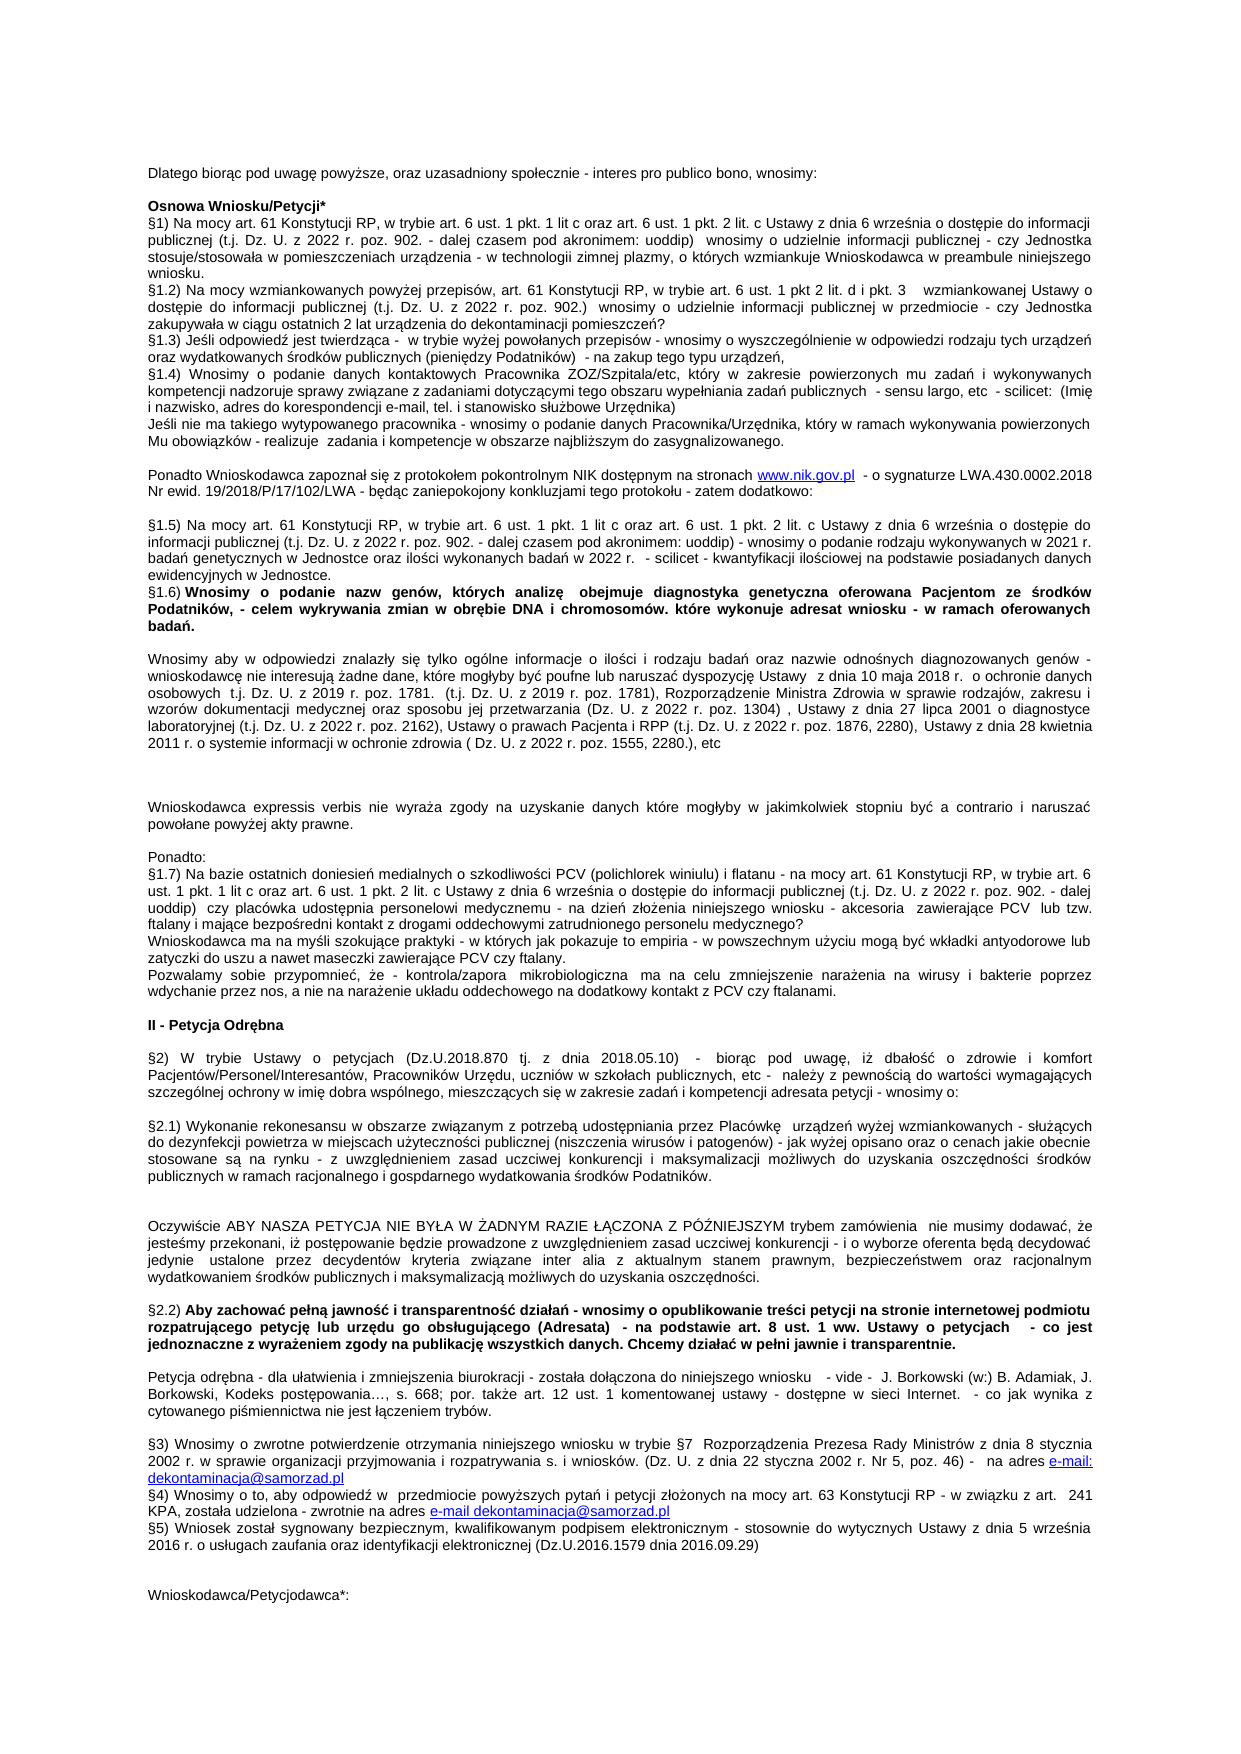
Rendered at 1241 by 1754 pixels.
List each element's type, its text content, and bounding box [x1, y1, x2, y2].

text §1) Na mocy art. 61 Konstytucji RP, w trybie art. 6 ust. 1 pkt. 1 lit c oraz art. 6 ust. 1 pkt. 2 lit. c Ustawy z dnia 6 września o dostępie do informacji publicznej (t.j. Dz. U. z 2022 r. poz. 902. - dalej czasem pod akronimem: uoddip) wnosimy o udzielnie informacji publicznej - czy Jednostka stosuje/stosowała w pomieszczeniach urządzenia - w technologii zimnej plazmy, o których wzmiankuje Wnioskodawca w preambule niniejszego wniosku. [148, 215, 1093, 282]
text §3) Wnosimy o zwrotne potwierdzenie otrzymania niniejszego wniosku w trybie §7 Rozporządzenia Prezesa Rady Ministrów z dnia 8 stycznia 2002 r. w sprawie organizacji przyjmowania i rozpatrywania s. i wniosków. (Dz. U. z dnia 22 styczna 2002 r. Nr 5, poz. 46) - na adres e-mail: dekontaminacja@samorzad.pl [148, 1436, 1093, 1486]
text §1.5) Na mocy art. 61 Konstytucji RP, w trybie art. 6 ust. 1 pkt. 1 lit c oraz art. 6 ust. 1 pkt. 2 lit. c Ustawy z dnia 6 września o dostępie do informacji publicznej (t.j. Dz. U. z 2022 r. poz. 902. - dalej czasem pod akronimem: uoddip) - wnosimy o podanie rodzaju wykonywanych w 2021 r. badań genetycznych w Jednostce oraz ilości wykonanych badań w 2022 r. - scilicet - kwantyfikacji ilościowej na podstawie posiadanych danych ewidencyjnych w Jednostce. [148, 517, 1093, 584]
text §1.7) Na bazie ostatnich doniesień medialnych o szkodliwości PCV (polichlorek winiulu) i flatanu - na mocy art. 61 Konstytucji RP, w trybie art. 6 ust. 1 pkt. 1 lit c oraz art. 6 ust. 1 pkt. 2 lit. c Ustawy z dnia 6 września o dostępie do informacji publicznej (t.j. Dz. U. z 2022 r. poz. 902. - dalej uoddip) czy placówka udostępnia personelowi medycznemu - na dzień złożenia niniejszego wniosku - akcesoria zawierające PCV lub tzw. ftalany i mające bezpośredni kontakt z drogami oddechowymi zatrudnionego personelu medycznego? [148, 866, 1093, 933]
text Wnioskodawca/Petycjodawca*: [148, 1587, 1093, 1604]
text Ponadto: [148, 849, 1093, 866]
text Wnioskodawca ma na myśli szokujące praktyki - w których jak pokazuje to empiria - w powszechnym użyciu mogą być wkładki antyodorowe lub zatyczki do uszu a nawet maseczki zawierające PCV czy ftalany. [148, 933, 1093, 966]
text §1.3) Jeśli odpowiedź jest twierdząca - w trybie wyżej powołanych przepisów - wnosimy o wyszczególnienie w odpowiedzi rodzaju tych urządzeń oraz wydatkowanych środków publicznych (pieniędzy Podatników) - na zakup tego typu urządzeń, [148, 332, 1093, 366]
text Wnioskodawca expressis verbis nie wyraża zgody na uzyskanie danych które mogłyby w jakimkolwiek stopniu być a contrario i naruszać powołane powyżej akty prawne. [148, 799, 1093, 832]
text Jeśli nie ma takiego wytypowanego pracownika - wnosimy o podanie danych Pracownika/Urzędnika, który w ramach wykonywania powierzonych Mu obowiązków - realizuje zadania i kompetencje w obszarze najbliższym do zasygnalizowanego. [148, 416, 1093, 449]
text §1.4) Wnosimy o podanie danych kontaktowych Pracownika ZOZ/Szpitala/etc, który w zakresie powierzonych mu zadań i wykonywanych kompetencji nadzoruje sprawy związane z zadaniami dotyczącymi tego obszaru wypełniania zadań publicznych - sensu largo, etc - scilicet: (Imię i nazwisko, adres do korespondencji e-mail, tel. i stanowisko służbowe Urzędnika) [148, 366, 1093, 416]
text §1.2) Na mocy wzmiankowanych powyżej przepisów, art. 61 Konstytucji RP, w trybie art. 6 ust. 1 pkt 2 lit. d i pkt. 3 wzmiankowanej Ustawy o dostępie do informacji publicznej (t.j. Dz. U. z 2022 r. poz. 902.) wnosimy o udzielnie informacji publicznej w przedmiocie - czy Jednostka zakupywała w ciągu ostatnich 2 lat urządzenia do dekontaminacji pomieszczeń? [148, 282, 1093, 332]
text II - Petycja Odrębna [148, 1017, 1093, 1033]
text Ponadto Wnioskodawca zapoznał się z protokołem pokontrolnym NIK dostępnym na stronach www.nik.gov.pl - o sygnaturze LWA.430.0002.2018 Nr ewid. 19/2018/P/17/102/LWA - będąc zaniepokojony konkluzjami tego protokołu - zatem dodatkowo: [148, 466, 1093, 500]
text Pozwalamy sobie przypomnieć, że - kontrola/zapora mikrobiologiczna ma na celu zmniejszenie narażenia na wirusy i bakterie poprzez wdychanie przez nos, a nie na narażenie układu oddechowego na dodatkowy kontakt z PCV czy ftalanami. [148, 966, 1093, 1000]
text Oczywiście ABY NASZA PETYCJA NIE BYŁA W ŻADNYM RAZIE ŁĄCZONA Z PÓŹNIEJSZYM trybem zamówienia nie musimy dodawać, że jesteśmy przekonani, iż postępowanie będzie prowadzone z uwzględnieniem zasad uczciwej konkurencji - i o wyborze oferenta będą decydować jedynie ustalone przez decydentów kryteria związane inter alia z aktualnym stanem prawnym, bezpieczeństwem oraz racjonalnym wydatkowaniem środków publicznych i maksymalizacją możliwych do uzyskania oszczędności. [148, 1218, 1093, 1285]
text §5) Wniosek został sygnowany bezpiecznym, kwalifikowanym podpisem elektronicznym - stosownie do wytycznych Ustawy z dnia 5 września 2016 r. o usługach zaufania oraz identyfikacji elektronicznej (Dz.U.2016.1579 dnia 2016.09.29) [148, 1520, 1093, 1553]
text Dlatego biorąc pod uwagę powyższe, oraz uzasadniony społecznie - interes pro publico bono, wnosimy: [148, 164, 1093, 181]
text §1.6) Wnosimy o podanie nazw genów, których analizę obejmuje diagnostyka genetyczna oferowana Pacjentom ze środków Podatników, - celem wykrywania zmian w obrębie DNA i chromosomów. które wykonuje adresat wniosku - w ramach oferowanych badań. [148, 584, 1093, 634]
text §4) Wnosimy o to, aby odpowiedź w przedmiocie powyższych pytań i petycji złożonych na mocy art. 63 Konstytucji RP - w związku z art. 241 KPA, została udzielona - zwrotnie na adres e-mail dekontaminacja@samorzad.pl [148, 1486, 1093, 1520]
text Wnosimy aby w odpowiedzi znalazły się tylko ogólne informacje o ilości i rodzaju badań oraz nazwie odnośnych diagnozowanych genów - wnioskodawcę nie interesują żadne dane, które mogłyby być poufne lub naruszać dyspozycję Ustawy z dnia 10 maja 2018 r. o ochronie danych osobowych t.j. Dz. U. z 2019 r. poz. 1781. (t.j. Dz. U. z 2019 r. poz. 1781), Rozporządzenie Ministra Zdrowia w sprawie rodzajów, zakresu i wzorów dokumentacji medycznej oraz sposobu jej przetwarzania (Dz. U. z 2022 r. poz. 1304) , Ustawy z dnia 27 lipca 2001 o diagnostyce laboratoryjnej (t.j. Dz. U. z 2022 r. poz. 2162), Ustawy o prawach Pacjenta i RPP (t.j. Dz. U. z 2022 r. poz. 1876, 2280), Ustawy z dnia 28 kwietnia 2011 r. o systemie informacji w ochronie zdrowia ( Dz. U. z 2022 r. poz. 1555, 2280.), etc [148, 651, 1093, 751]
text Petycja odrębna - dla ułatwienia i zmniejszenia biurokracji - została dołączona do niniejszego wniosku - vide - J. Borkowski (w:) B. Adamiak, J. Borkowski, Kodeks postępowania…, s. 668; por. także art. 12 ust. 1 komentowanej ustawy - dostępne w sieci Internet. - co jak wynika z cytowanego piśmiennictwa nie jest łączeniem trybów. [148, 1369, 1093, 1419]
text §2.2) Aby zachować pełną jawność i transparentność działań - wnosimy o opublikowanie treści petycji na stronie internetowej podmiotu rozpatrującego petycję lub urzędu go obsługującego (Adresata) - na podstawie art. 8 ust. 1 ww. Ustawy o petycjach - co jest jednoznaczne z wyrażeniem zgody na publikację wszystkich danych. Chcemy działać w pełni jawnie i transparentnie. [148, 1302, 1093, 1352]
text Osnowa Wniosku/Petycji* [148, 198, 1093, 215]
text §2) W trybie Ustawy o petycjach (Dz.U.2018.870 tj. z dnia 2018.05.10) - biorąc pod uwagę, iż dbałość o zdrowie i komfort Pacjentów/Personel/Interesantów, Pracowników Urzędu, uczniów w szkołach publicznych, etc - należy z pewnością do wartości wymagających szczególnej ochrony w imię dobra wspólnego, mieszczących się w zakresie zadań i kompetencji adresata petycji - wnosimy o: [148, 1050, 1093, 1101]
text §2.1) Wykonanie rekonesansu w obszarze związanym z potrzebą udostępniania przez Placówkę urządzeń wyżej wzmiankowanych - służących do dezynfekcji powietrza w miejscach użyteczności publicznej (niszczenia wirusów i patogenów) - jak wyżej opisano oraz o cenach jakie obecnie stosowane są na rynku - z uwzględnieniem zasad uczciwej konkurencji i maksymalizacji możliwych do uzyskania oszczędności środków publicznych w ramach racjonalnego i gospdarnego wydatkowania środków Podatników. [148, 1117, 1093, 1184]
